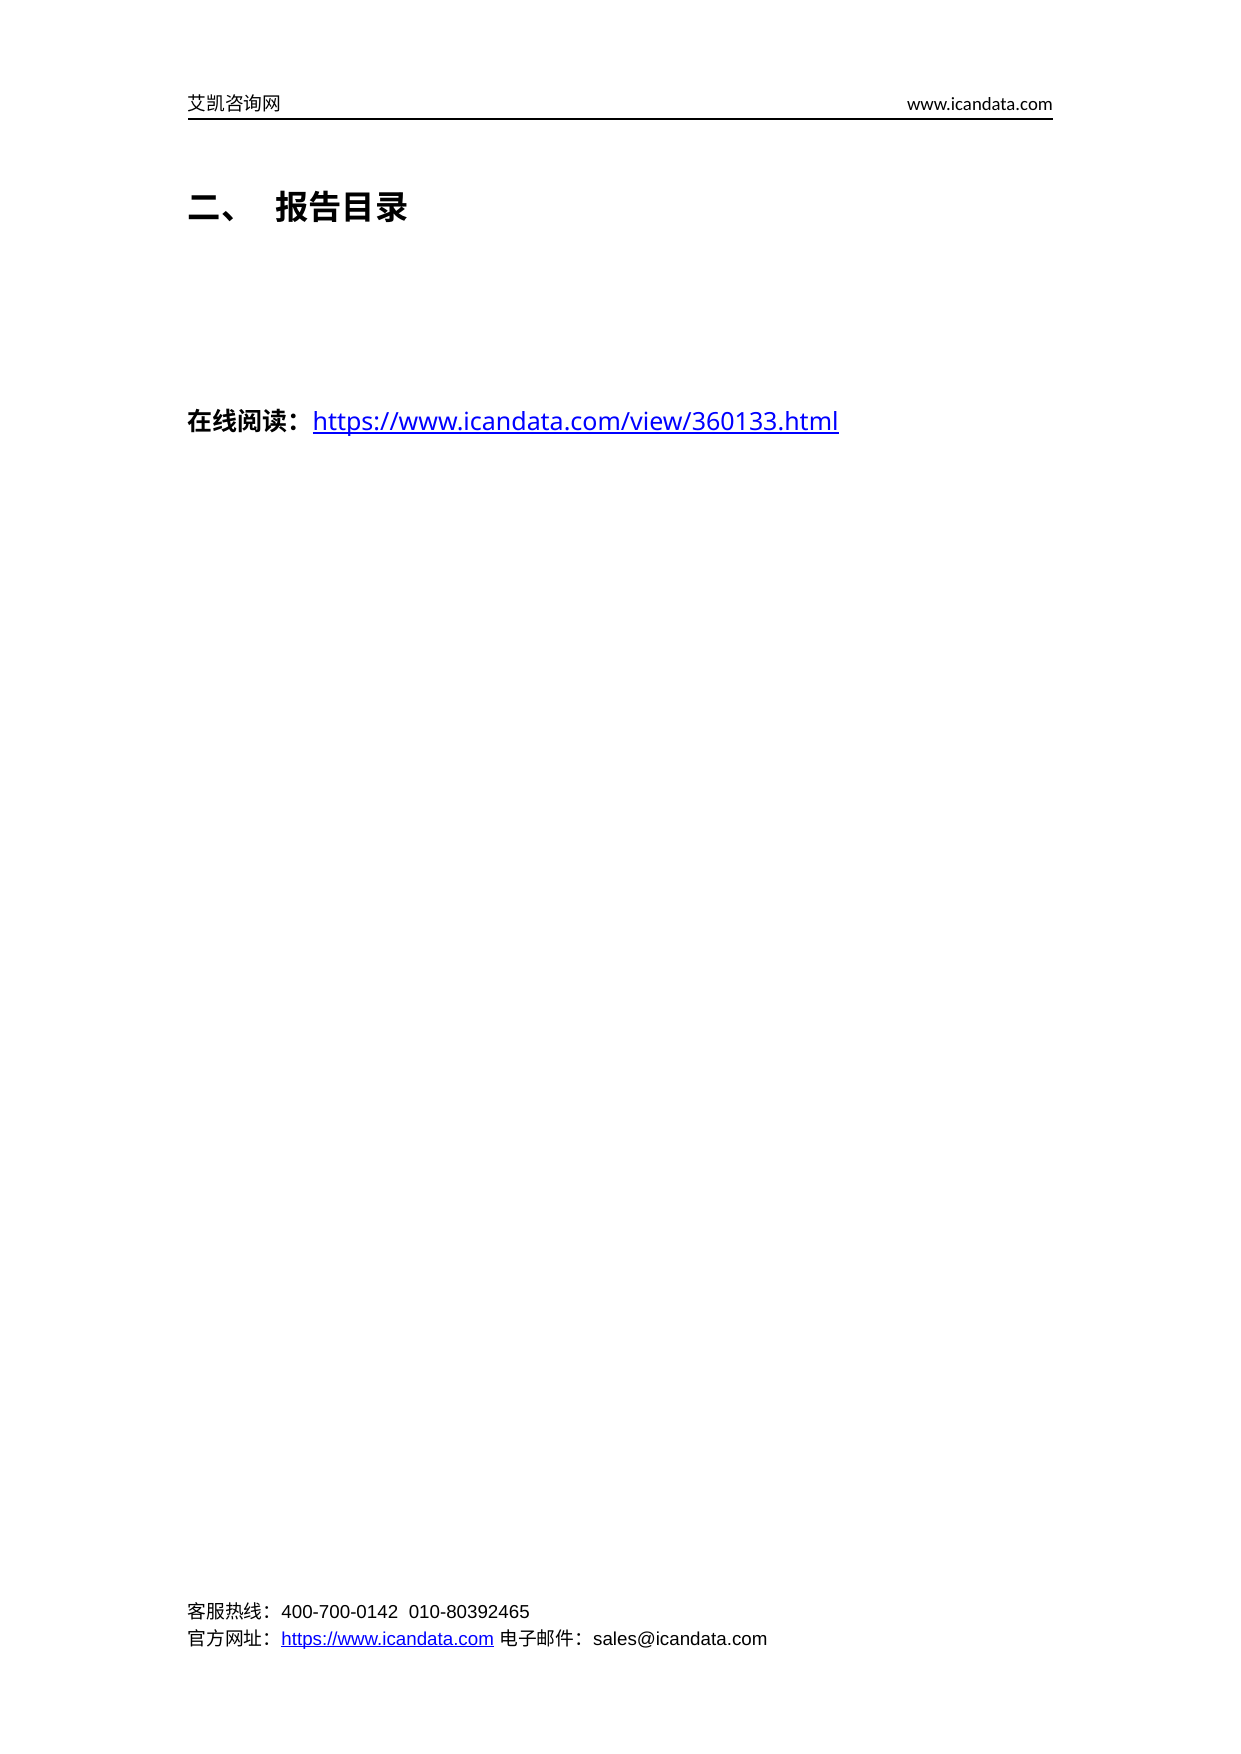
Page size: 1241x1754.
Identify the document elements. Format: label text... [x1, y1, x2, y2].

subtitle 报告目录 [187, 172, 1053, 237]
text 在线阅读：https://www.icandata.com/view/360133.html [187, 387, 1053, 452]
